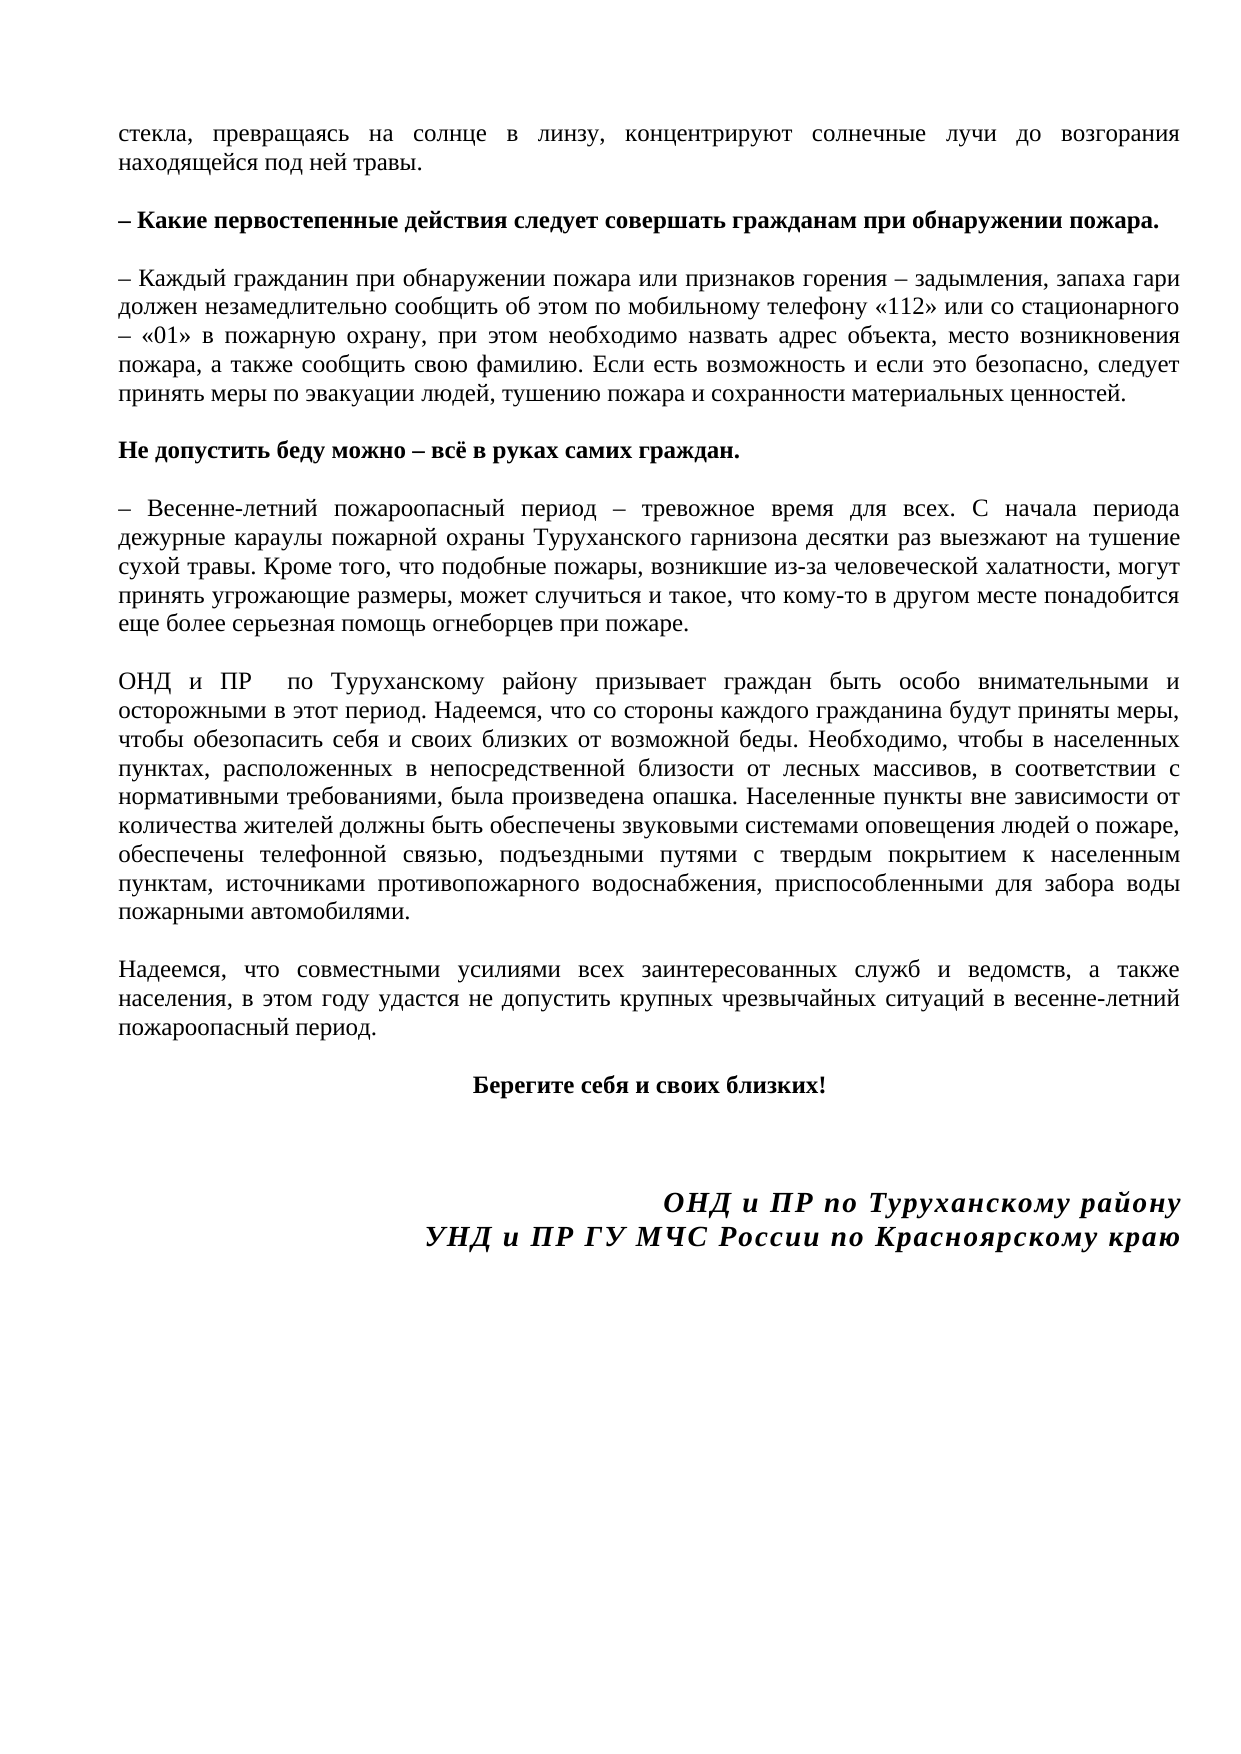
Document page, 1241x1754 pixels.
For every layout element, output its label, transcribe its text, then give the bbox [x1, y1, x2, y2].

text – Каждый гражданин при обнаружении пожара или признаков горения – задымления, запаха гари должен незамедлительно сообщить об этом по мобильному телефону «112» или со стационарного – «01» в пожарную охрану, при этом необходимо назвать адрес объекта, место возникновения пожара, а также сообщить свою фамилию. Если есть возможность и если это безопасно, следует принять меры по эвакуации людей, тушению пожара и сохранности материальных ценностей. [118, 263, 1181, 406]
text – Какие первостепенные действия следует совершать гражданам при обнаружении пожара. [118, 205, 1181, 233]
text Берегите себя и своих близких! [118, 1070, 1181, 1098]
text Надеемся, что совместными усилиями всех заинтересованных служб и ведомств, а также населения, в этом году удастся не допустить крупных чрезвычайных ситуаций в весенне-летний пожароопасный период. [118, 954, 1181, 1041]
text УНД и ПР ГУ МЧС России по Красноярскому краю [118, 1219, 1181, 1253]
text Не допустить беду можно – всё в руках самих граждан. [118, 436, 1181, 464]
text ОНД и ПР по Туруханскому району [118, 1186, 1181, 1219]
text ОНД и ПР по Туруханскому району призывает граждан быть особо внимательными и осторожными в этот период. Надеемся, что со стороны каждого гражданина будут приняты меры, чтобы обезопасить себя и своих близких от возможной беды. Необходимо, чтобы в населенных пунктах, расположенных в непосредственной близости от лесных массивов, в соответствии с нормативными требованиями, была произведена опашка. Населенные пункты вне зависимости от количества жителей должны быть обеспечены звуковыми системами оповещения людей о пожаре, обеспечены телефонной связью, подъездными путями с твердым покрытием к населенным пунктам, источниками противопожарного водоснабжения, приспособленными для забора воды пожарными автомобилями. [118, 666, 1181, 925]
text – Весенне-летний пожароопасный период – тревожное время для всех. С начала периода дежурные караулы пожарной охраны Туруханского гарнизона десятки раз выезжают на тушение сухой травы. Кроме того, что подобные пожары, возникшие из-за человеческой халатности, могут принять угрожающие размеры, может случиться и такое, что кому-то в другом месте понадобится еще более серьезная помощь огнеборцев при пожаре. [118, 493, 1181, 637]
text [118, 118, 1181, 176]
